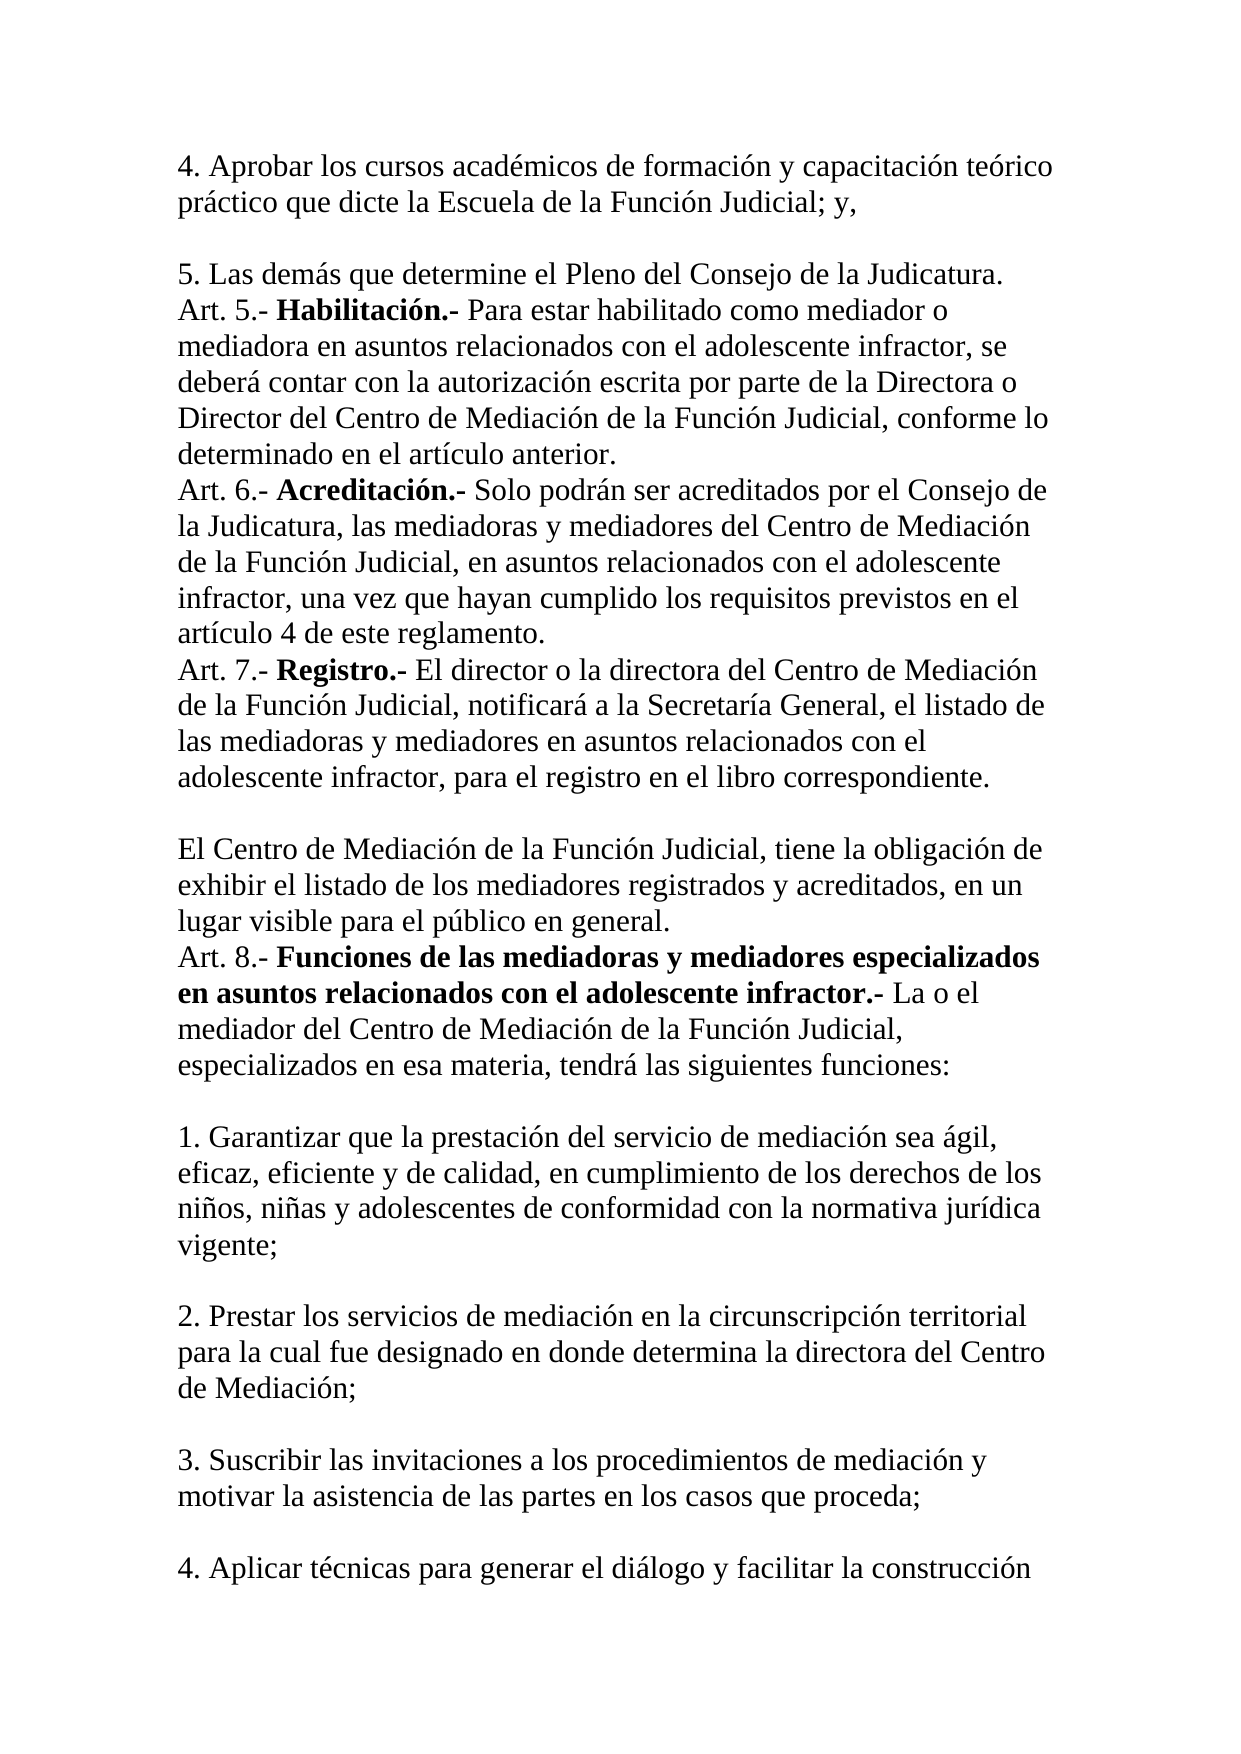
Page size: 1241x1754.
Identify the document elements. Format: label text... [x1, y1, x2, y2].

text Art. 5.- Habilitación.- Para estar habilitado como mediador o mediadora en asuntos relacionados con el adolescente infractor, se deberá contar con la autorización escrita por parte de la Directora o Director del Centro de Mediación de la Función Judicial, conforme lo determinado en el artículo anterior. [177, 291, 1063, 471]
text Art. 7.- Registro.- El director o la directora del Centro de Mediación de la Función Judicial, notificará a la Secretaría General, el listado de las mediadoras y mediadores en asuntos relacionados con el adolescente infractor, para el registro en el libro correspondiente. El Centro de Mediación de la Función Judicial, tiene la obligación de exhibir el listado de los mediadores registrados y acreditados, en un lugar visible para el público en general. [177, 651, 1063, 938]
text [177, 938, 1063, 1585]
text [177, 148, 1063, 291]
text Art. 6.- Acreditación.- Solo podrán ser acreditados por el Consejo de la Judicatura, las mediadoras y mediadores del Centro de Mediación de la Función Judicial, en asuntos relacionados con el adolescente infractor, una vez que hayan cumplido los requisitos previstos en el artículo 4 de este reglamento. [177, 471, 1063, 651]
